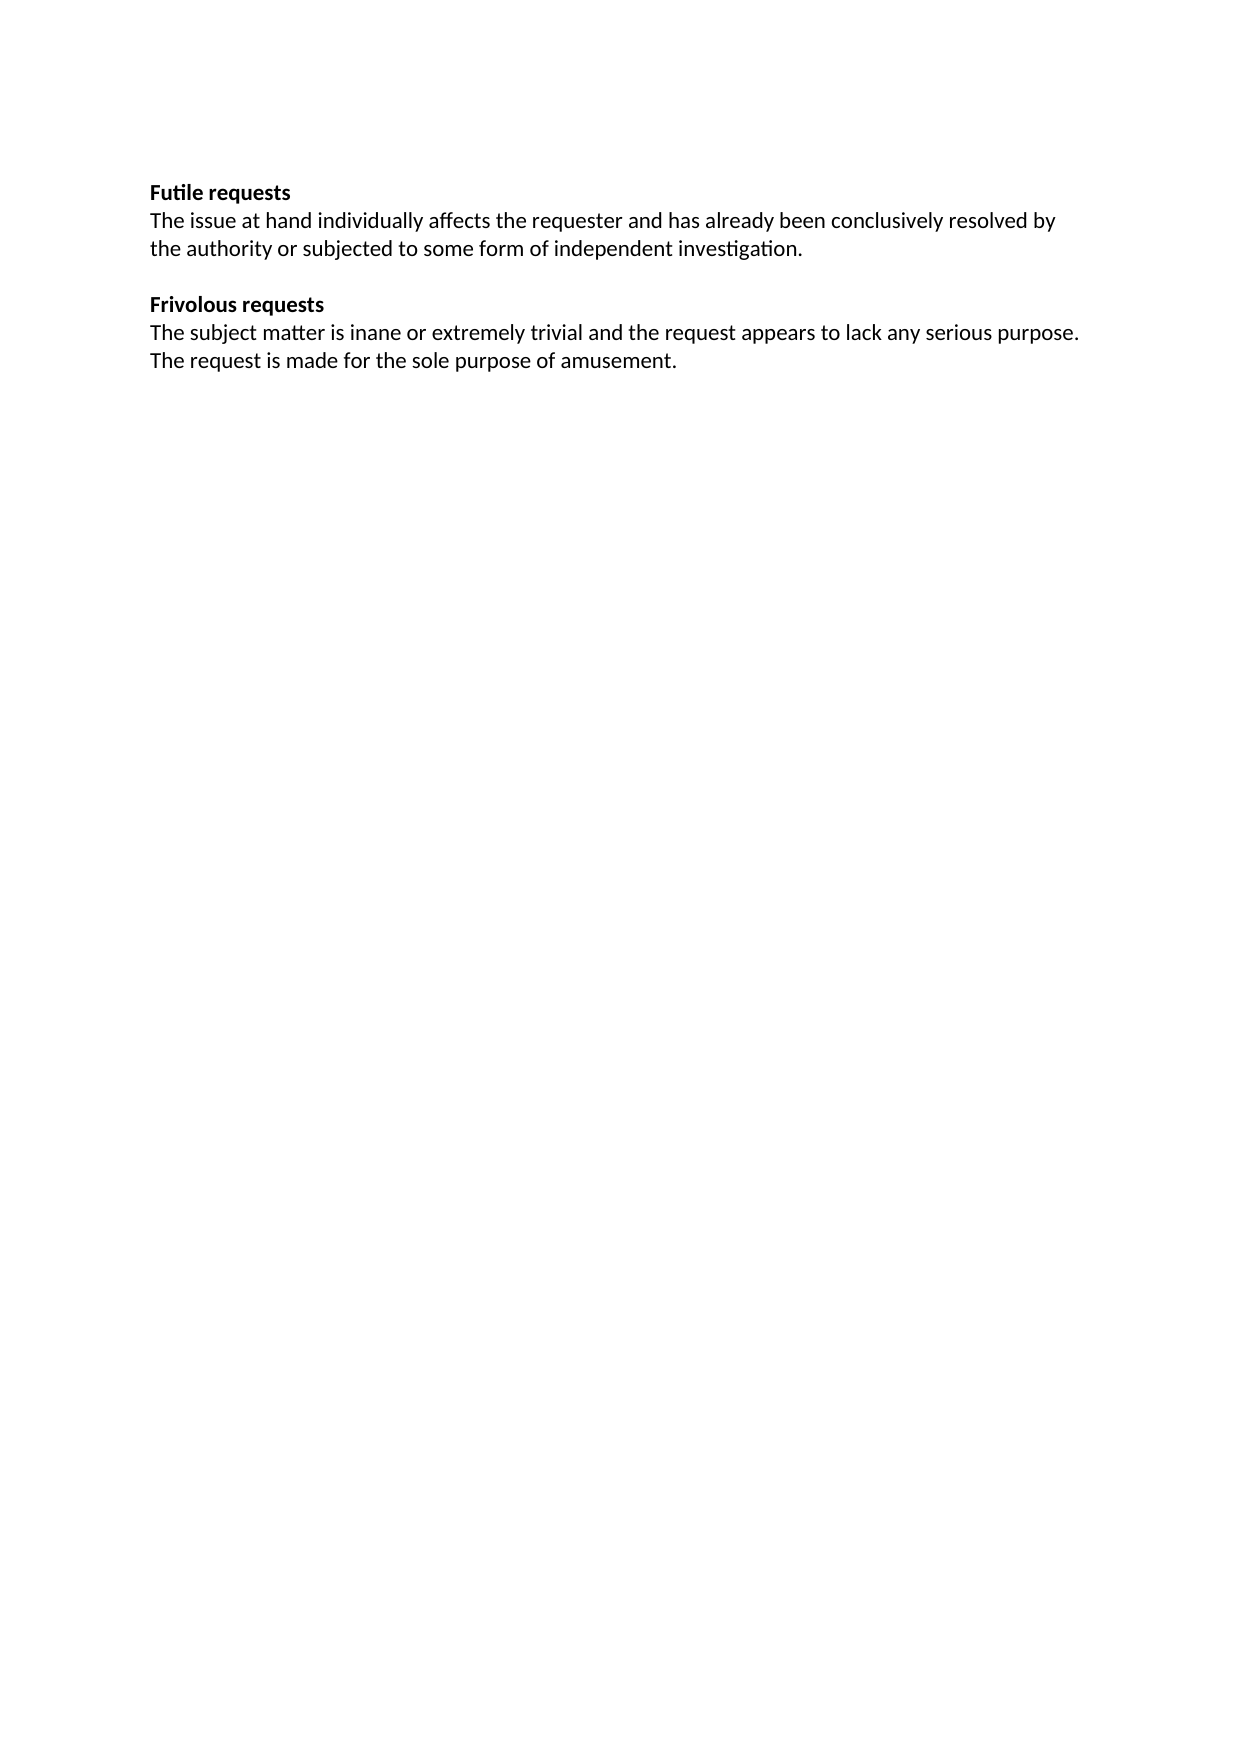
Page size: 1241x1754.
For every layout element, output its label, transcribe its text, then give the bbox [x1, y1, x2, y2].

text Futile requests [150, 178, 1090, 206]
text Frivolous requests [150, 290, 1090, 318]
text The request is made for the sole purpose of amusement. [150, 346, 1090, 374]
text The subject matter is inane or extremely trivial and the request appears to lack any serious purpose. [150, 318, 1090, 346]
text The issue at hand individually affects the requester and has already been conclusively resolved by the authority or subjected to some form of independent investigation. [150, 206, 1090, 262]
